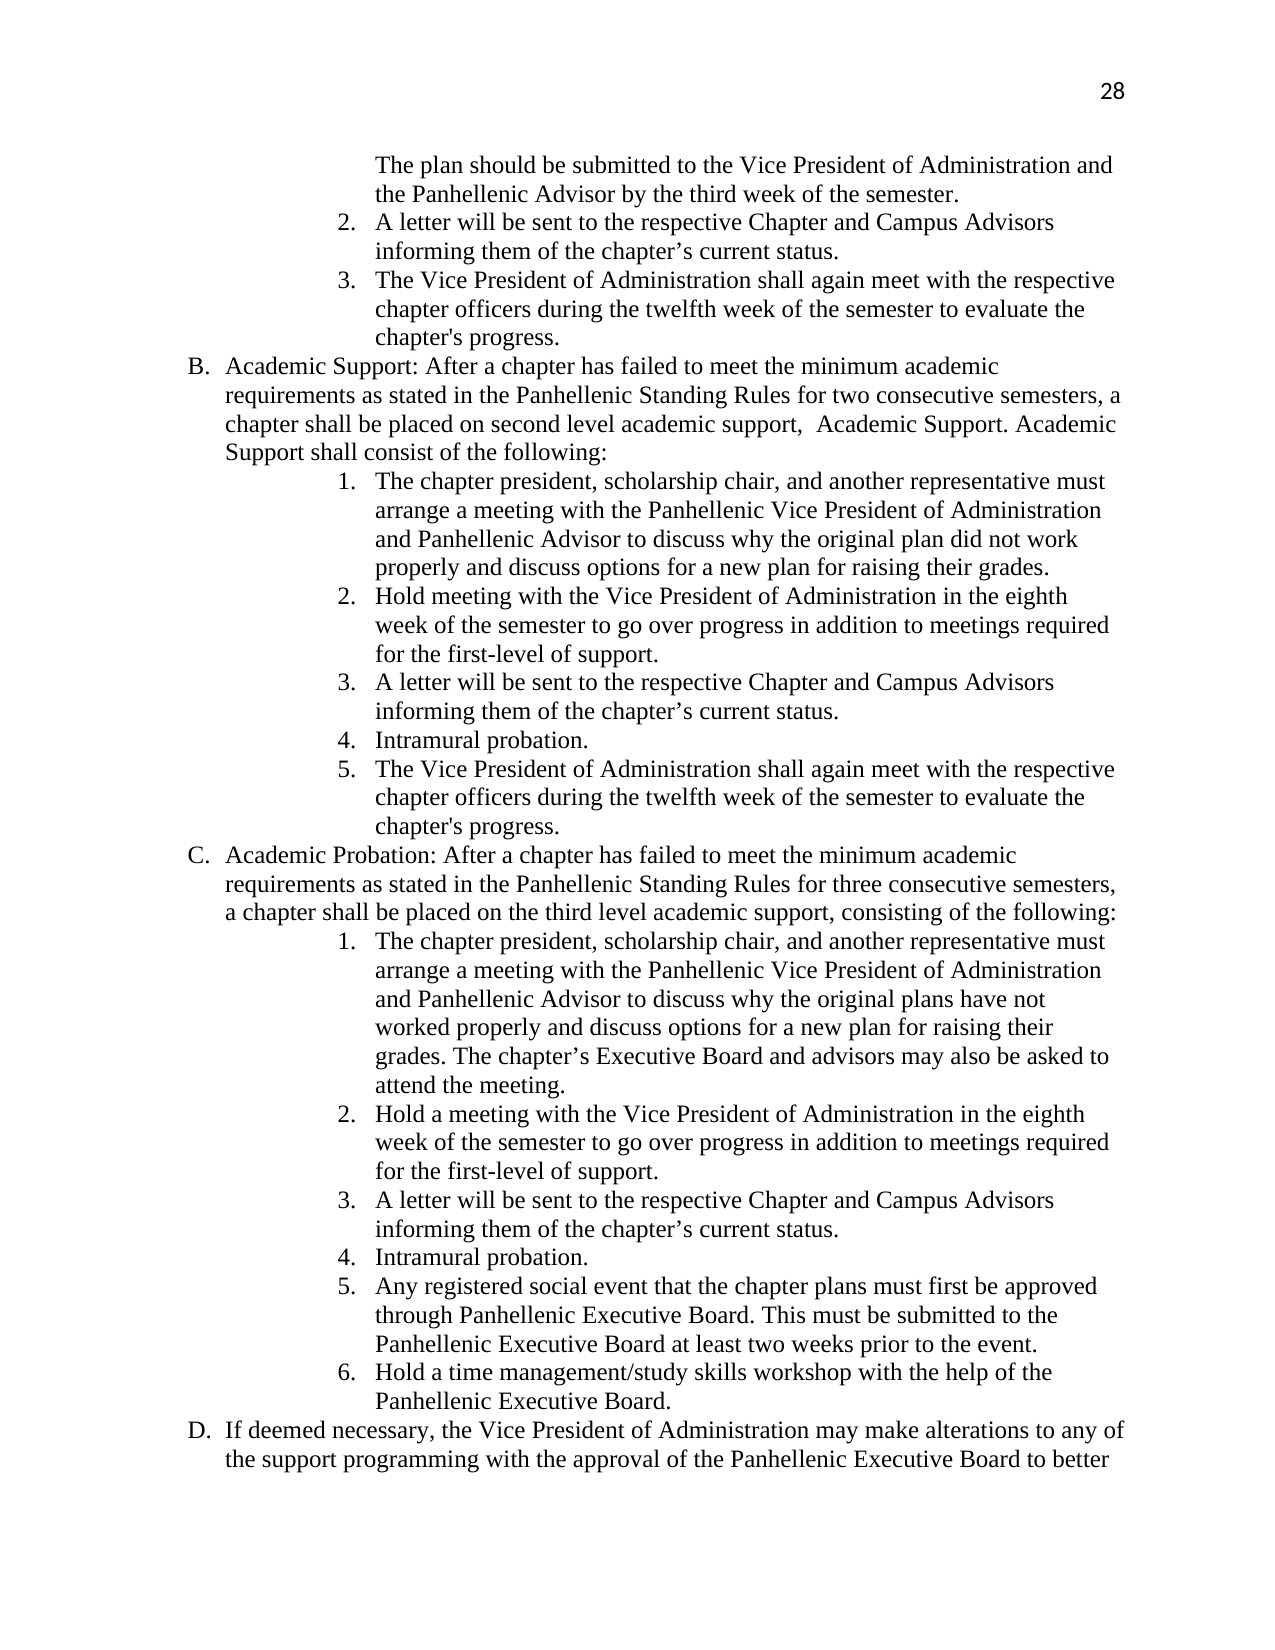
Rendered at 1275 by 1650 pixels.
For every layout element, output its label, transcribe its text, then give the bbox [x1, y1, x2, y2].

list The chapter president, scholarship chair, and another representative must arrange a meeting with the Panhellenic Vice President of Administration and Panhellenic Advisor to discuss why the original plan did not work properly and discuss options for a new plan for raising their grades. [337, 466, 1125, 581]
list Any registered social event that the chapter plans must first be approved through Panhellenic Executive Board. This must be submitted to the Panhellenic Executive Board at least two weeks prior to the event. [337, 1271, 1125, 1357]
list Hold a time management/study skills workshop with the help of the Panhellenic Executive Board. [337, 1357, 1125, 1415]
list The Vice President of Administration shall again meet with the respective chapter officers during the twelfth week of the semester to evaluate the chapter's progress. [337, 754, 1125, 840]
list Intramural probation. [337, 1242, 1125, 1271]
list A letter will be sent to the respective Chapter and Campus Advisors informing them of the chapter’s current status. [337, 1185, 1125, 1242]
list The Vice President of Administration shall again meet with the respective chapter officers during the twelfth week of the semester to evaluate the chapter's progress. [337, 265, 1125, 351]
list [337, 150, 1125, 207]
list A letter will be sent to the respective Chapter and Campus Advisors informing them of the chapter’s current status. [337, 207, 1125, 265]
list The chapter president, scholarship chair, and another representative must arrange a meeting with the Panhellenic Vice President of Administration and Panhellenic Advisor to discuss why the original plans have not worked properly and discuss options for a new plan for raising their grades. The chapter’s Executive Board and advisors may also be asked to attend the meeting. [337, 926, 1125, 1099]
list Hold meeting with the Vice President of Administration in the eighth week of the semester to go over progress in addition to meetings required for the first-level of support. [337, 581, 1125, 667]
list Hold a meeting with the Vice President of Administration in the eighth week of the semester to go over progress in addition to meetings required for the first-level of support. [337, 1099, 1125, 1185]
list Academic Support: After a chapter has failed to meet the minimum academic requirements as stated in the Panhellenic Standing Rules for two consecutive semesters, a chapter shall be placed on second level academic support, Academic Support. Academic Support shall consist of the following: [187, 351, 1125, 466]
list Intramural probation. [337, 725, 1125, 754]
list Academic Probation: After a chapter has failed to meet the minimum academic requirements as stated in the Panhellenic Standing Rules for three consecutive semesters, a chapter shall be placed on the third level academic support, consisting of the following: [187, 840, 1125, 926]
list A letter will be sent to the respective Chapter and Campus Advisors informing them of the chapter’s current status. [337, 667, 1125, 725]
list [187, 1415, 1125, 1472]
